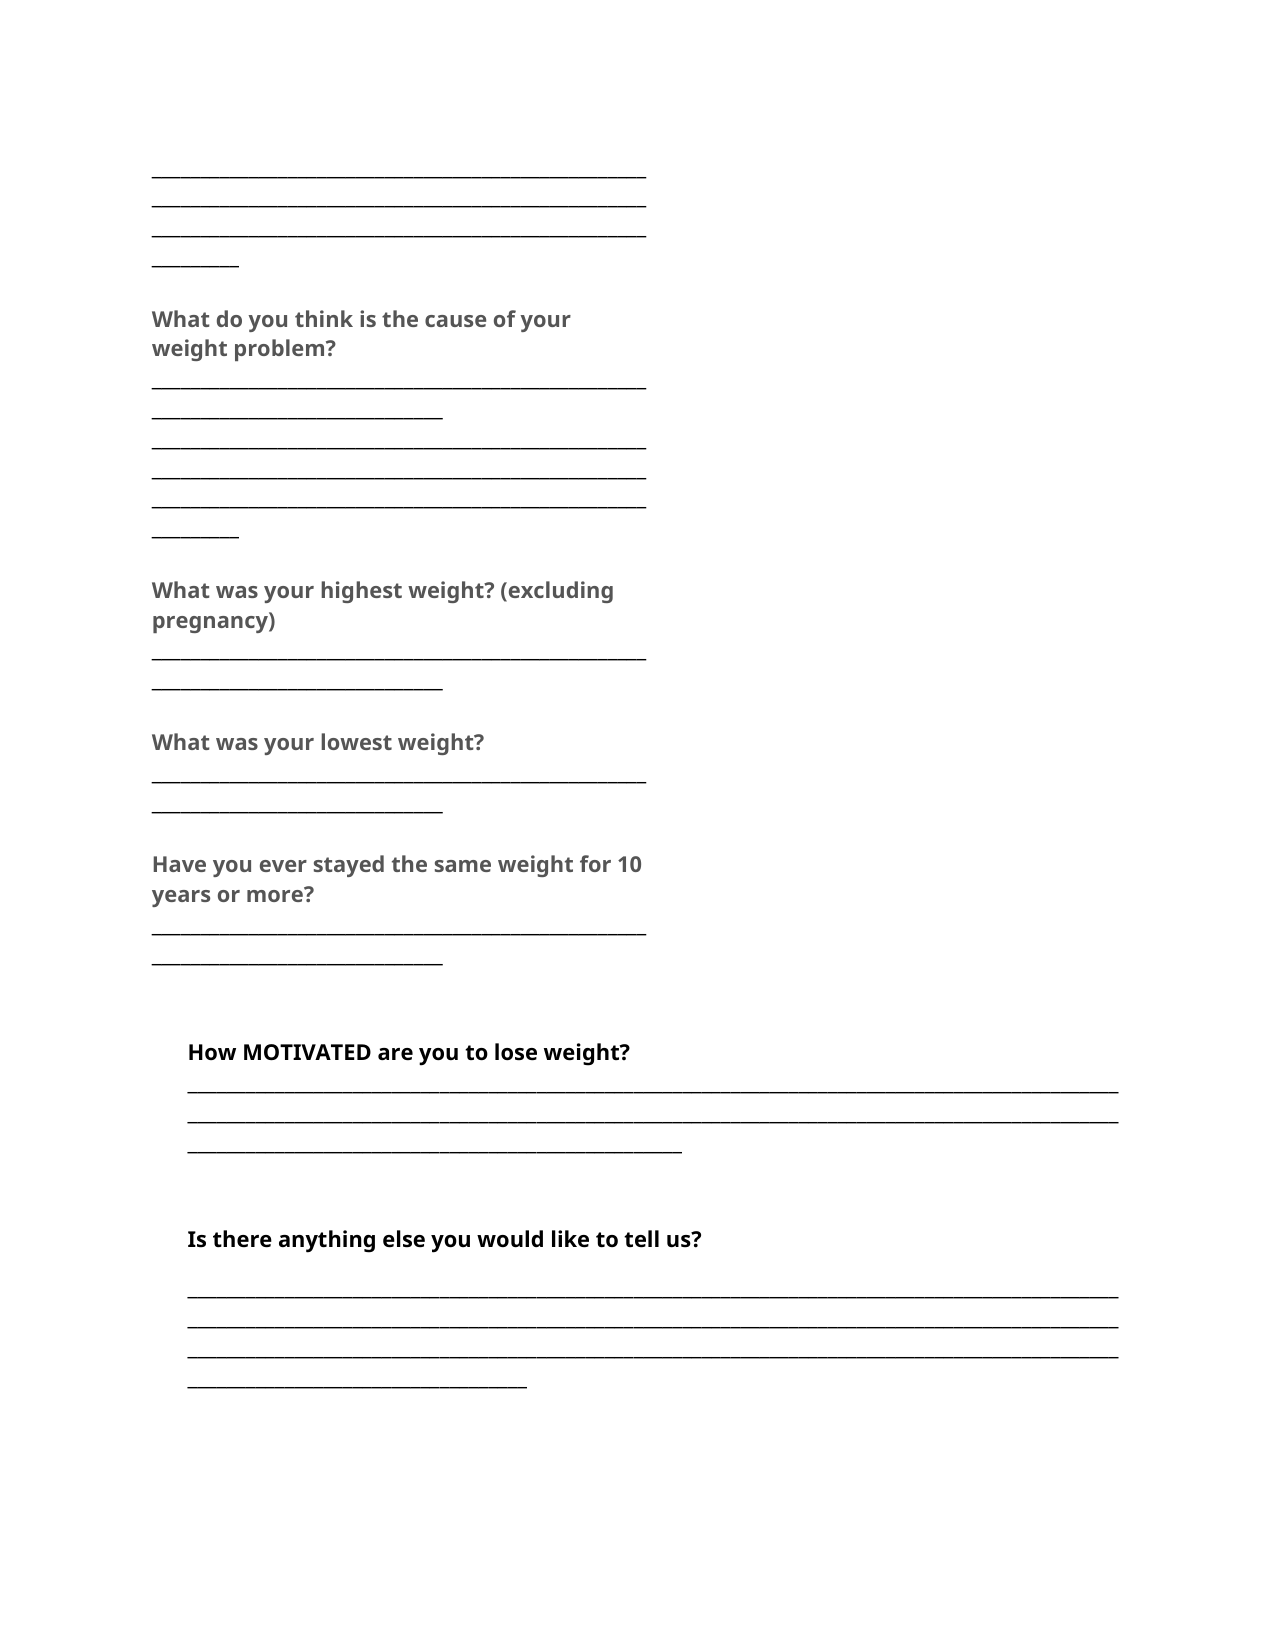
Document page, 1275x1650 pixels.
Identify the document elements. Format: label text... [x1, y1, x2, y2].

table_cell What was your lowest weight? _________________________________________________________________________________ [150, 725, 650, 848]
text ___________________________________________________________________________________________________________________________________________________________________________________________________________________________________________________________________________________________________________________________________ [187, 1272, 1125, 1391]
table_cell What was your highest weight? (excluding pregnancy) _________________________________________________________________________________ [150, 573, 650, 725]
text Is there anything else you would like to tell us? [187, 1224, 1125, 1253]
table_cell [150, 150, 650, 302]
table_cell What do you think is the cause of your weight problem? _________________________________________________________________________________ __________________________________________________________________________________________________________________________________________________________________ [150, 302, 650, 573]
table_cell Have you ever stayed the same weight for 10 years or more? _________________________________________________________________________________ [150, 848, 650, 970]
text How MOTIVATED are you to lose weight? ___________________________________________________________________________________________________________________________________________________________________________________________________________________________________________________ [187, 1037, 1125, 1156]
